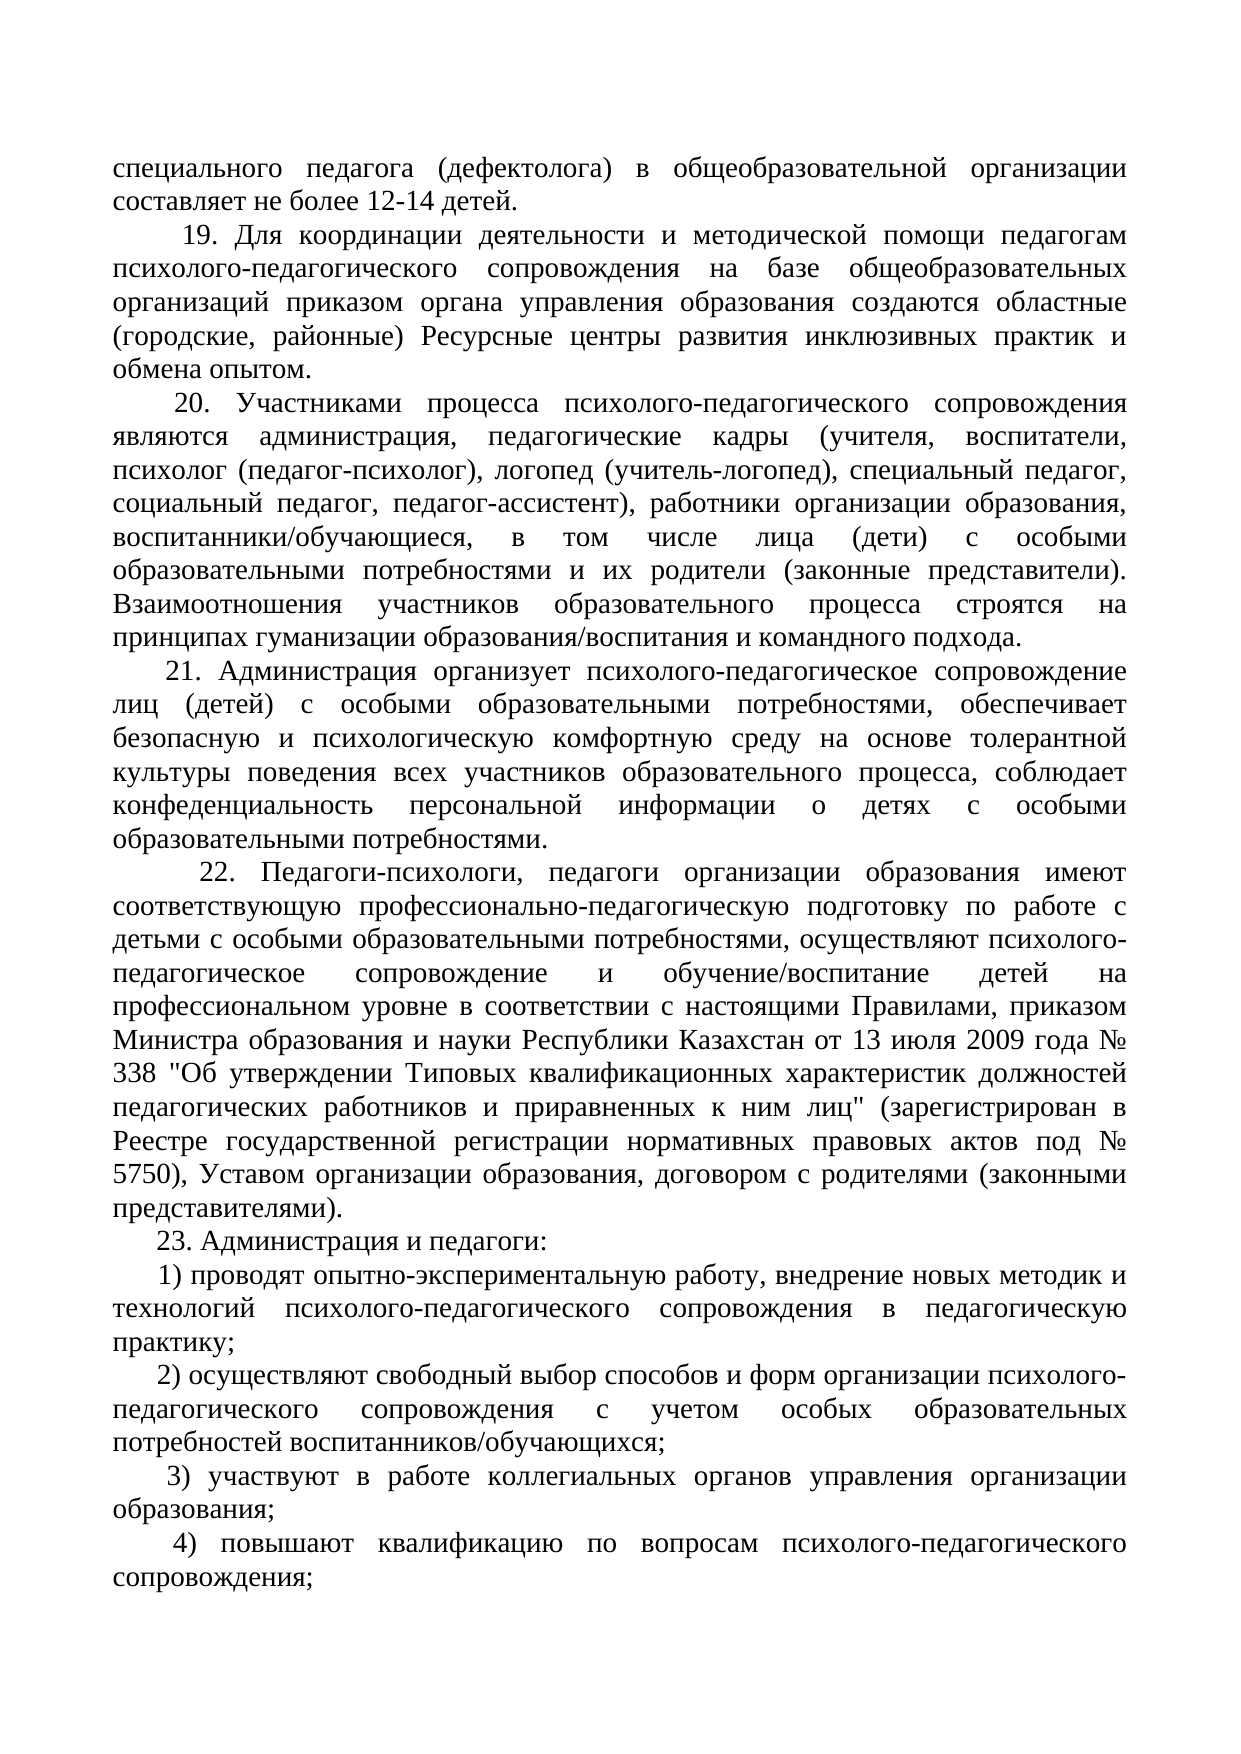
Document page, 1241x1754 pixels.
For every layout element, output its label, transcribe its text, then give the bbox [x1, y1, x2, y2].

text 23. Администрация и педагоги: [112, 1223, 1128, 1257]
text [112, 150, 1128, 217]
text 1) проводят опытно-экспериментальную работу, внедрение новых методик и технологий психолого-педагогического сопровождения в педагогическую практику; [112, 1257, 1128, 1357]
text 4) повышают квалификацию по вопросам психолого-педагогического сопровождения; [112, 1525, 1128, 1592]
text 20. Участниками процесса психолого-педагогического сопровождения являются администрация, педагогические кадры (учителя, воспитатели, психолог (педагог-психолог), логопед (учитель-логопед), специальный педагог, социальный педагог, педагог-ассистент), работники организации образования, воспитанники/обучающиеся, в том числе лица (дети) с особыми образовательными потребностями и их родители (законные представители). Взаимоотношения участников образовательного процесса строятся на принципах гуманизации образования/воспитания и командного подхода. [112, 385, 1128, 653]
text 3) участвуют в работе коллегиальных органов управления организации образования; [112, 1458, 1128, 1525]
text 2) осуществляют свободный выбор способов и форм организации психолого-педагогического сопровождения с учетом особых образовательных потребностей воспитанников/обучающихся; [112, 1357, 1128, 1458]
text 21. Администрация организует психолого-педагогическое сопровождение лиц (детей) с особыми образовательными потребностями, обеспечивает безопасную и психологическую комфортную среду на основе толерантной культуры поведения всех участников образовательного процесса, соблюдает конфеденциальность персональной информации о детях с особыми образовательными потребностями. [112, 653, 1128, 854]
text 19. Для координации деятельности и методической помощи педагогам психолого-педагогического сопровождения на базе общеобразовательных организаций приказом органа управления образования создаются областные (городские, районные) Ресурсные центры развития инклюзивных практик и обмена опытом. [112, 217, 1128, 385]
text 22. Педагоги-психологи, педагоги организации образования имеют соответствующую профессионально-педагогическую подготовку по работе с детьми с особыми образовательными потребностями, осуществляют психолого-педагогическое сопровождение и обучение/воспитание детей на профессиональном уровне в соответствии с настоящими Правилами, приказом Министра образования и науки Республики Казахстан от 13 июля 2009 года № 338 "Об утверждении Типовых квалификационных характеристик должностей педагогических работников и приравненных к ним лиц" (зарегистрирован в Реестре государственной регистрации нормативных правовых актов под № 5750), Уставом организации образования, договором с родителями (законными представителями). [112, 854, 1128, 1223]
